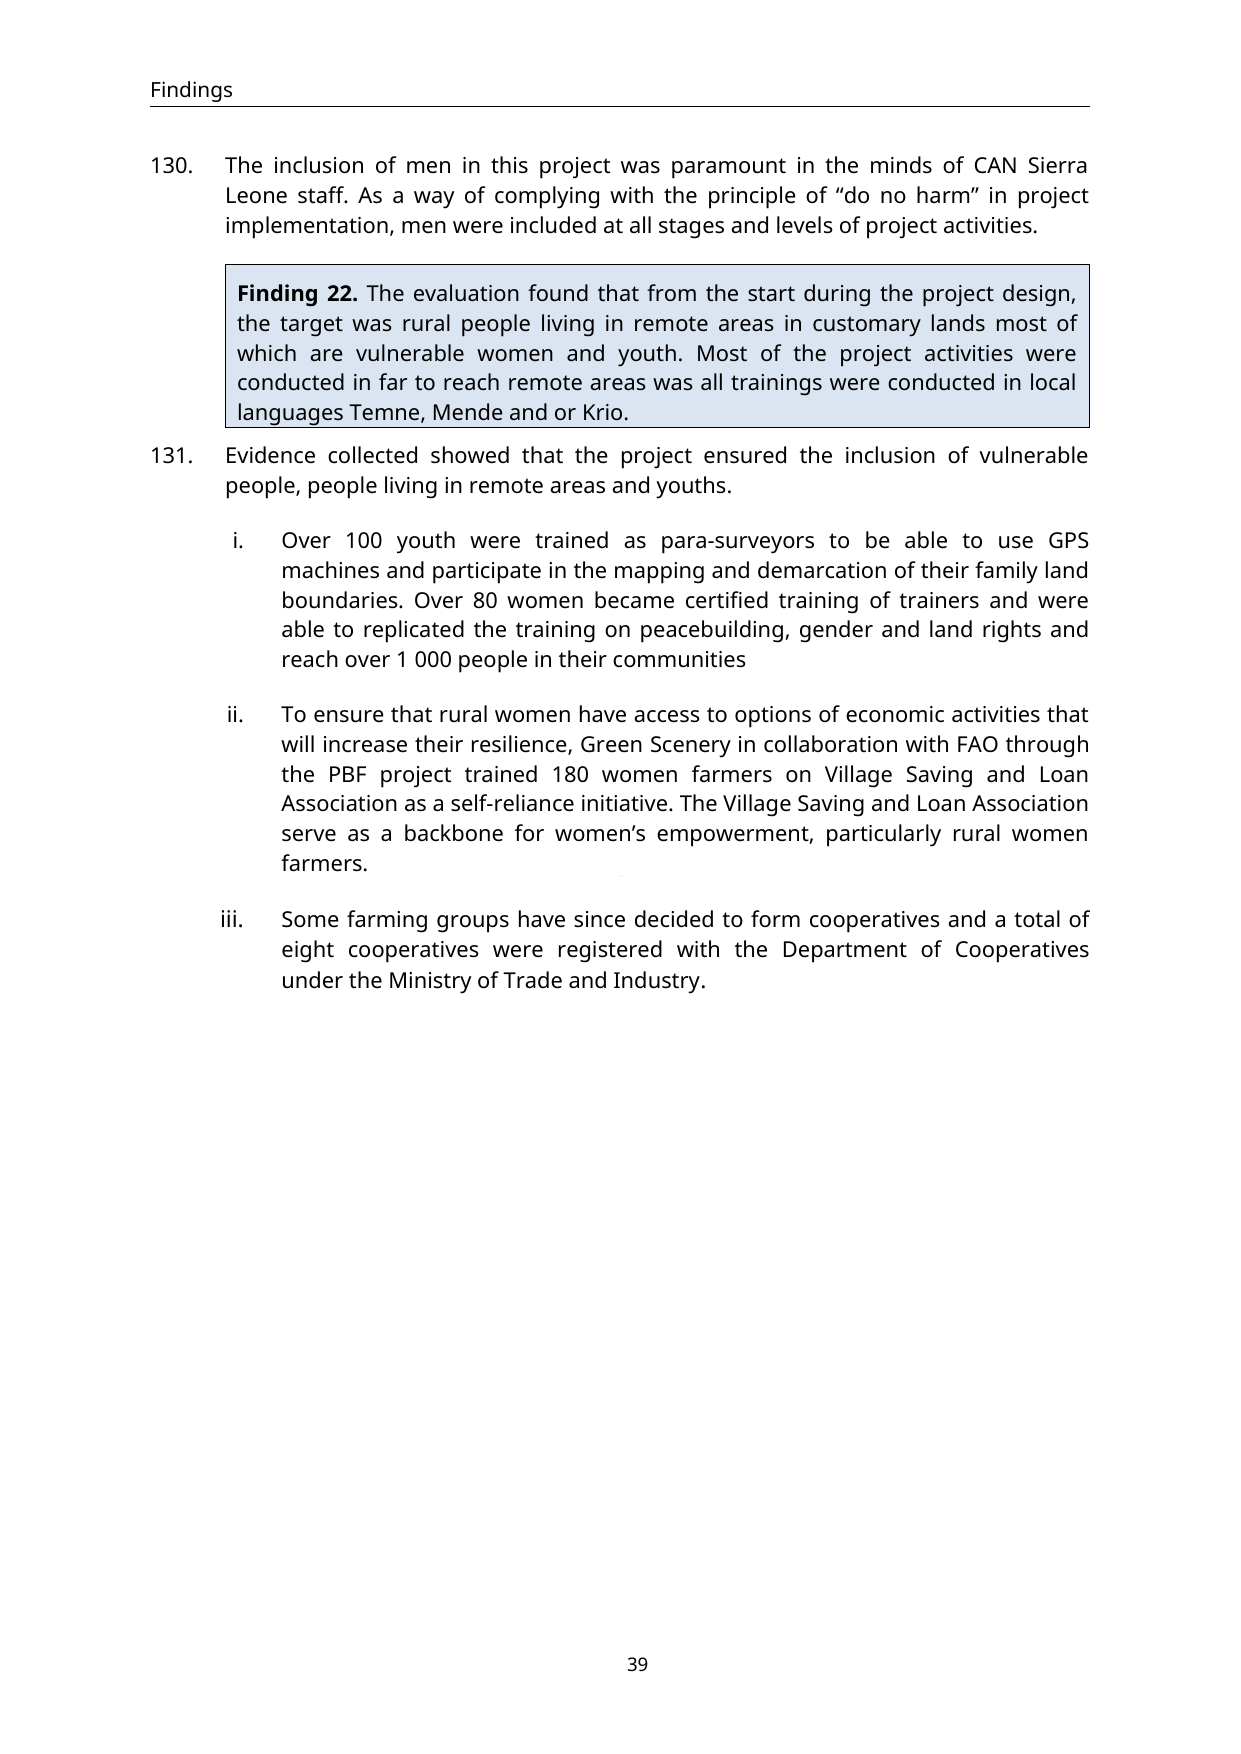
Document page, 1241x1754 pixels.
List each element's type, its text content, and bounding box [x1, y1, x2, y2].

text Evidence collected showed that the project ensured the inclusion of vulnerable people, people living in remote areas and youths. [150, 440, 1090, 500]
table_header Finding 22. The evaluation found that from the start during the project design, the target was rural people living in remote areas in customary lands most of which are vulnerable women and youth. Most of the project activities were conducted in far to reach remote areas was all trainings were conducted in local languages Temne, Mende and or Krio. [226, 265, 1089, 427]
list To ensure that rural women have access to options of economic activities that will increase their resilience, Green Scenery in collaboration with FAO through the PBF project trained 180 women farmers on Village Saving and Loan Association as a self-reliance initiative. The Village Saving and Loan Association serve as a backbone for women’s empowerment, particularly rural women farmers. [244, 699, 1090, 878]
list Some farming groups have since decided to form cooperatives and a total of eight cooperatives were registered with the Department of Cooperatives under the Ministry of Trade and Industry. [244, 903, 1090, 995]
text The inclusion of men in this project was paramount in the minds of CAN Sierra Leone staff. As a way of complying with the principle of “do no harm” in project implementation, men were included at all stages and levels of project activities. [150, 150, 1090, 239]
list Over 100 youth were trained as para-surveyors to be able to use GPS machines and participate in the mapping and demarcation of their family land boundaries. Over 80 women became certified training of trainers and were able to replicated the training on peacebuilding, gender and land rights and reach over 1 000 people in their communities [244, 525, 1090, 674]
